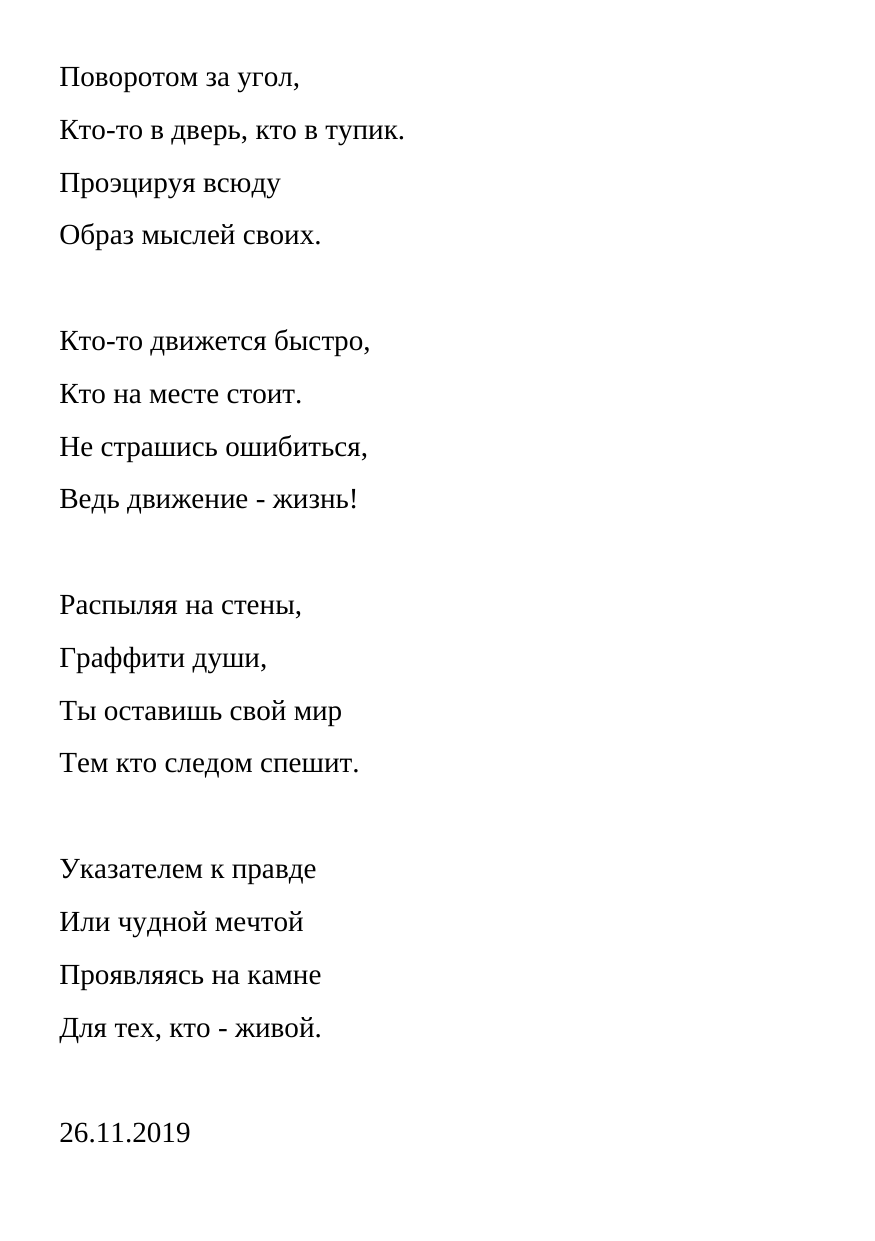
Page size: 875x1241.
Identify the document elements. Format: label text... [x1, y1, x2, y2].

list Не страшись ошибиться, [59, 429, 815, 462]
list Граффити души, [59, 640, 815, 673]
list Образ мыслей своих. [59, 217, 815, 251]
list Для тех, кто - живой. [59, 1010, 815, 1043]
list Или чудной мечтой [59, 904, 815, 938]
list 26.11.2019 [59, 1115, 815, 1149]
list Кто-то в дверь, кто в тупик. [59, 112, 815, 145]
list Указателем к правде [59, 851, 815, 885]
list Проявляясь на камне [59, 957, 815, 990]
list Кто-то движется быстро, [59, 323, 815, 357]
list Распыляя на стены, [59, 587, 815, 621]
list Кто на месте стоит. [59, 376, 815, 409]
list Ты оставишь свой мир [59, 693, 815, 726]
list Тем кто следом спешит. [59, 746, 815, 779]
list Проэцируя всюду [59, 165, 815, 198]
list Поворотом за угол, [59, 59, 815, 93]
list Ведь движение - жизнь! [59, 482, 815, 515]
